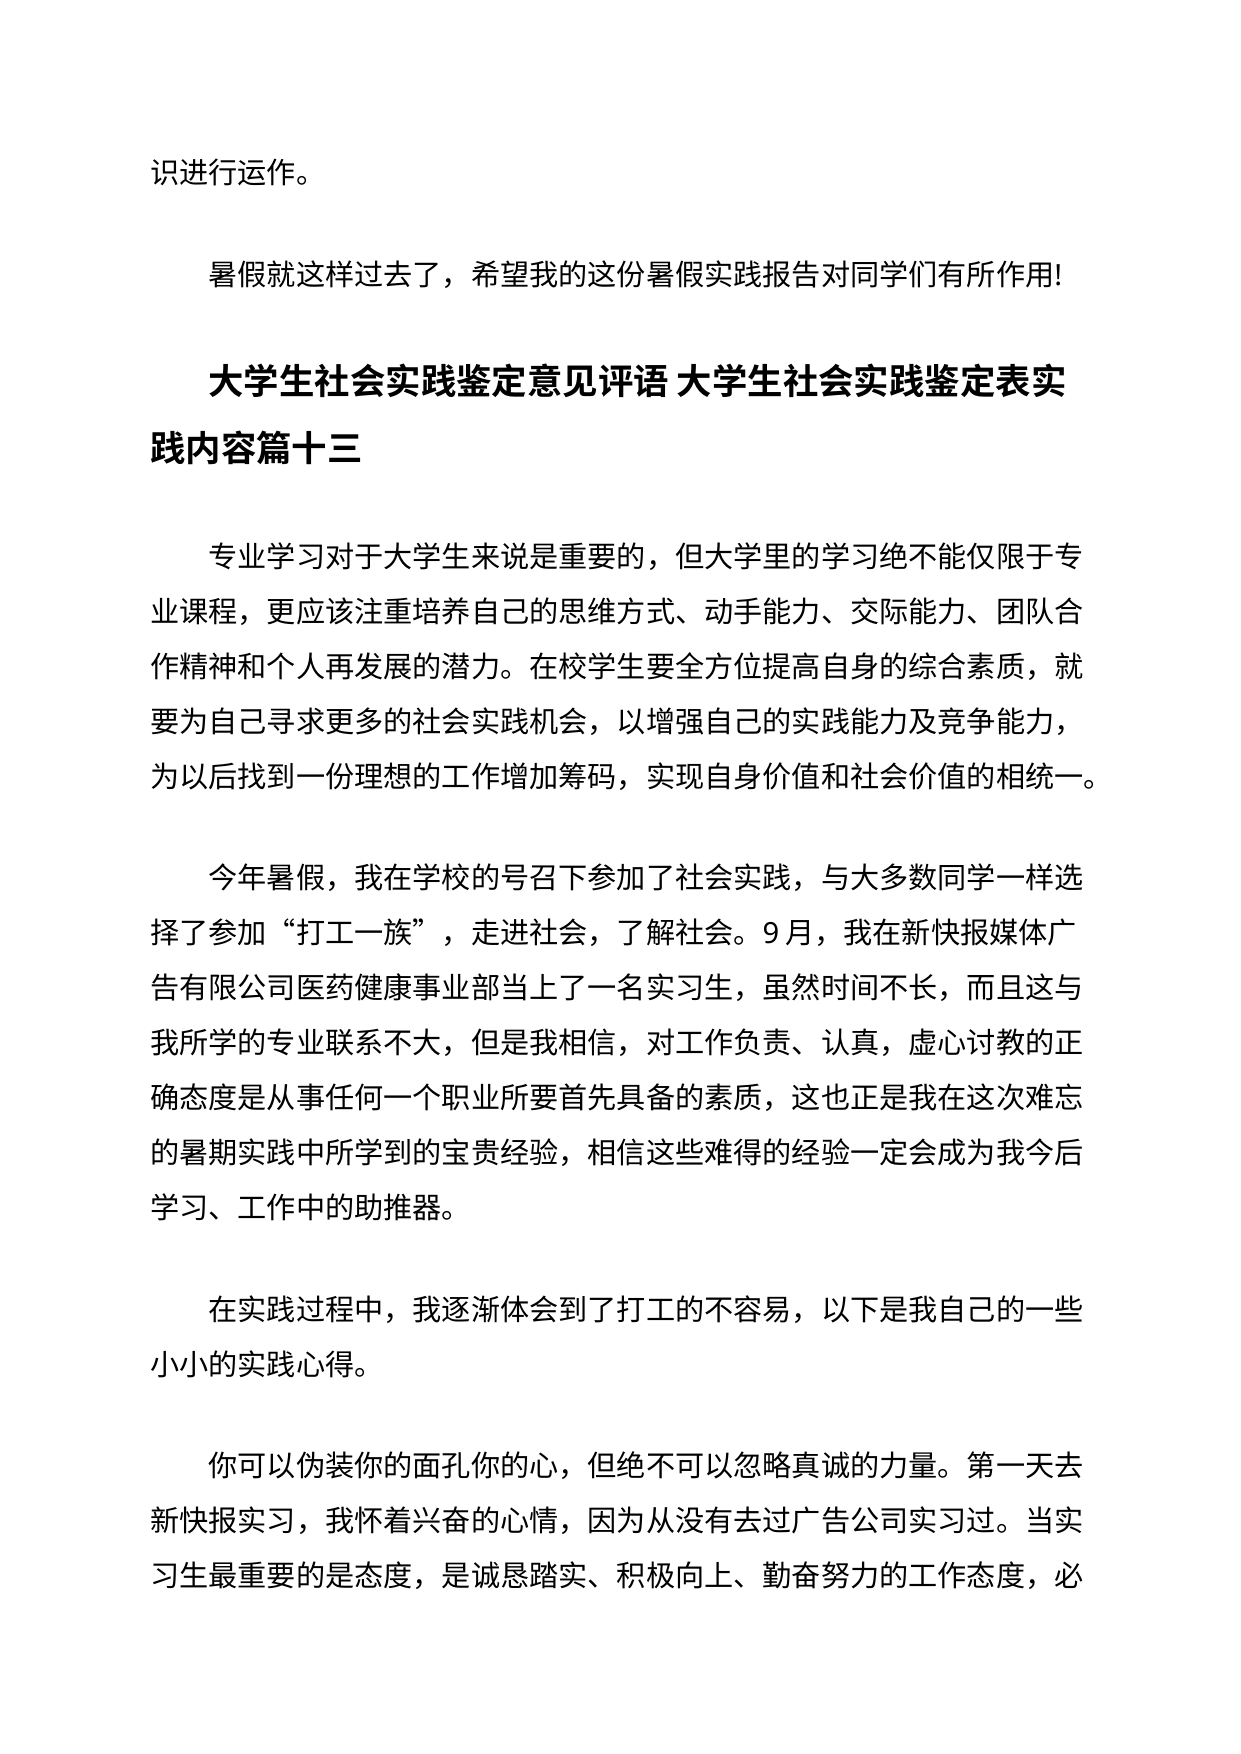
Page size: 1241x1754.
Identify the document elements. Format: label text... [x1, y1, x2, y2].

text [150, 1443, 1090, 1595]
text 今年暑假，我在学校的号召下参加了社会实践，与大多数同学一样选择了参加“打工一族”，走进社会，了解社会。9月，我在新快报媒体广告有限公司医药健康事业部当上了一名实习生，虽然时间不长，而且这与我所学的专业联系不大，但是我相信，对工作负责、认真，虚心讨教的正确态度是从事任何一个职业所要首先具备的素质，这也正是我在这次难忘的暑期实践中所学到的宝贵经验，相信这些难得的经验一定会成为我今后学习、工作中的助推器。 [150, 855, 1090, 1227]
text 在实践过程中，我逐渐体会到了打工的不容易，以下是我自己的一些小小的实践心得。 [150, 1286, 1090, 1383]
text 专业学习对于大学生来说是重要的，但大学里的学习绝不能仅限于专业课程，更应该注重培养自己的思维方式、动手能力、交际能力、团队合作精神和个人再发展的潜力。在校学生要全方位提高自身的综合素质，就要为自己寻求更多的社会实践机会，以增强自己的实践能力及竞争能力，为以后找到一份理想的工作增加筹码，实现自身价值和社会价值的相统一。 [150, 534, 1090, 796]
text 大学生社会实践鉴定意见评语 大学生社会实践鉴定表实践内容篇十三 [150, 354, 1090, 472]
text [150, 150, 1090, 192]
text 暑假就这样过去了，希望我的这份暑假实践报告对同学们有所作用! [150, 252, 1090, 294]
